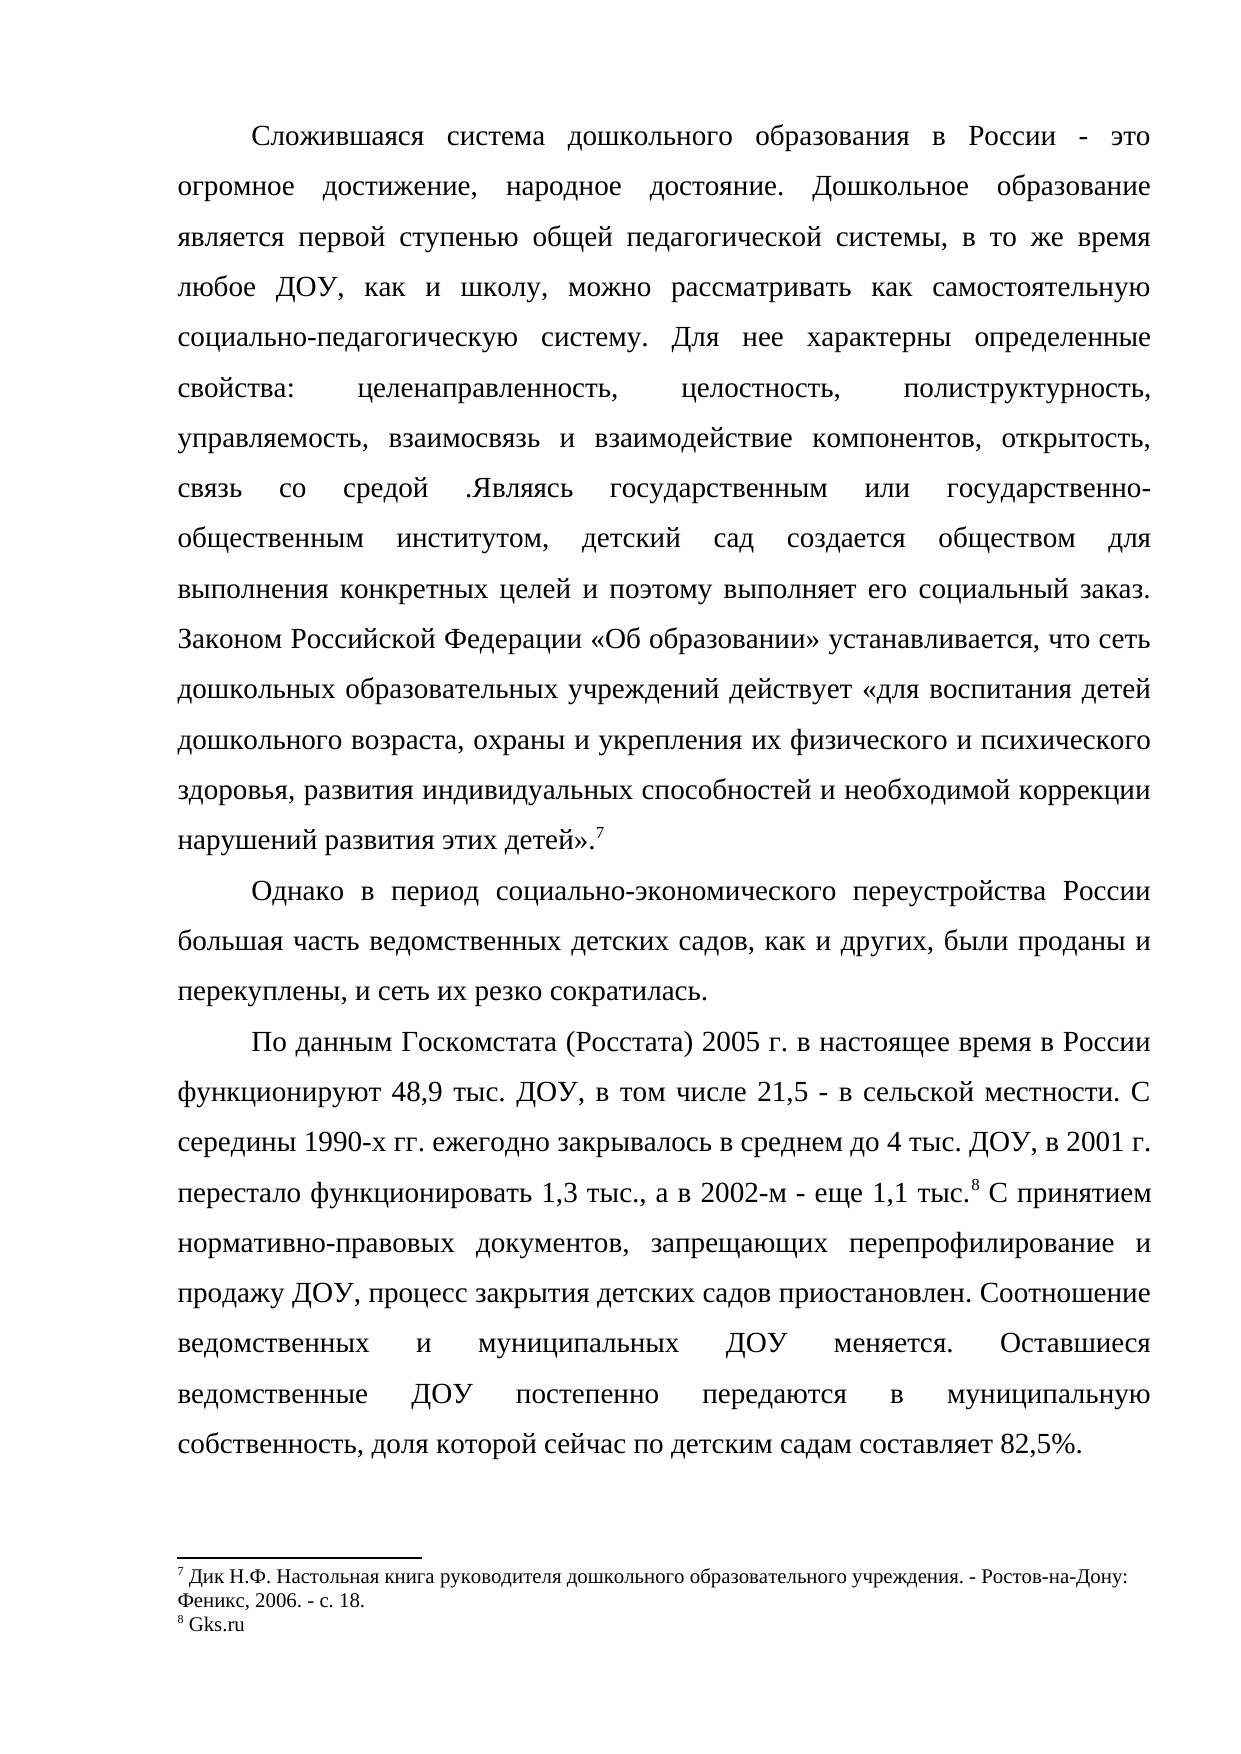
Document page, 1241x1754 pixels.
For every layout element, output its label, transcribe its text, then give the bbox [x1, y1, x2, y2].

text По данным Госкомстата (Росстата) . в настоящее время в России функционируют 48,9 тыс. ДОУ, в том числе 21,5 - в сельской местности. С середины 1990-х гг. ежегодно закрывалось в среднем до 4 тыс. ДОУ, в . перестало функционировать 1,3 тыс., а в 2002-м - еще 1,1 тыс. С принятием нормативно-правовых документов, запрещающих перепрофилирование и продажу ДОУ, процесс закрытия детских садов приостановлен. Соотношение ведомственных и муниципальных ДОУ меняется. Оставшиеся ведомственные ДОУ постепенно передаются в муниципальную собственность, доля которой сейчас по детским садам составляет 82,5%. [177, 1024, 1152, 1460]
text Сложившаяся система дошкольного образования в России - это огромное достижение, народное достояние. Дошкольное образование является первой ступенью общей педагогической системы, в то же время любое ДОУ, как и школу, можно рассматривать как самостоятельную социально-педагогическую систему. Для нее характерны определенные свойства: целенаправленность, целостность, полиструктурность, управляемость, взаимосвязь и взаимодействие компонентов, открытость, связь со средой .Являясь государственным или государственно-общественным институтом, детский сад создается обществом для выполнения конкретных целей и поэтому выполняет его социальный заказ. Законом Российской Федерации «Об образовании» устанавливается, что сеть дошкольных образовательных учреждений действует «для воспитания детей дошкольного возраста, охраны и укрепления их физического и психического здоровья, развития индивидуальных способностей и необходимой коррекции нарушений развития этих детей». [177, 118, 1152, 856]
text Однако в период социально-экономического переустройства России большая часть ведомственных детских садов, как и других, были проданы и перекуплены, и сеть их резко сократилась. [177, 873, 1152, 1007]
